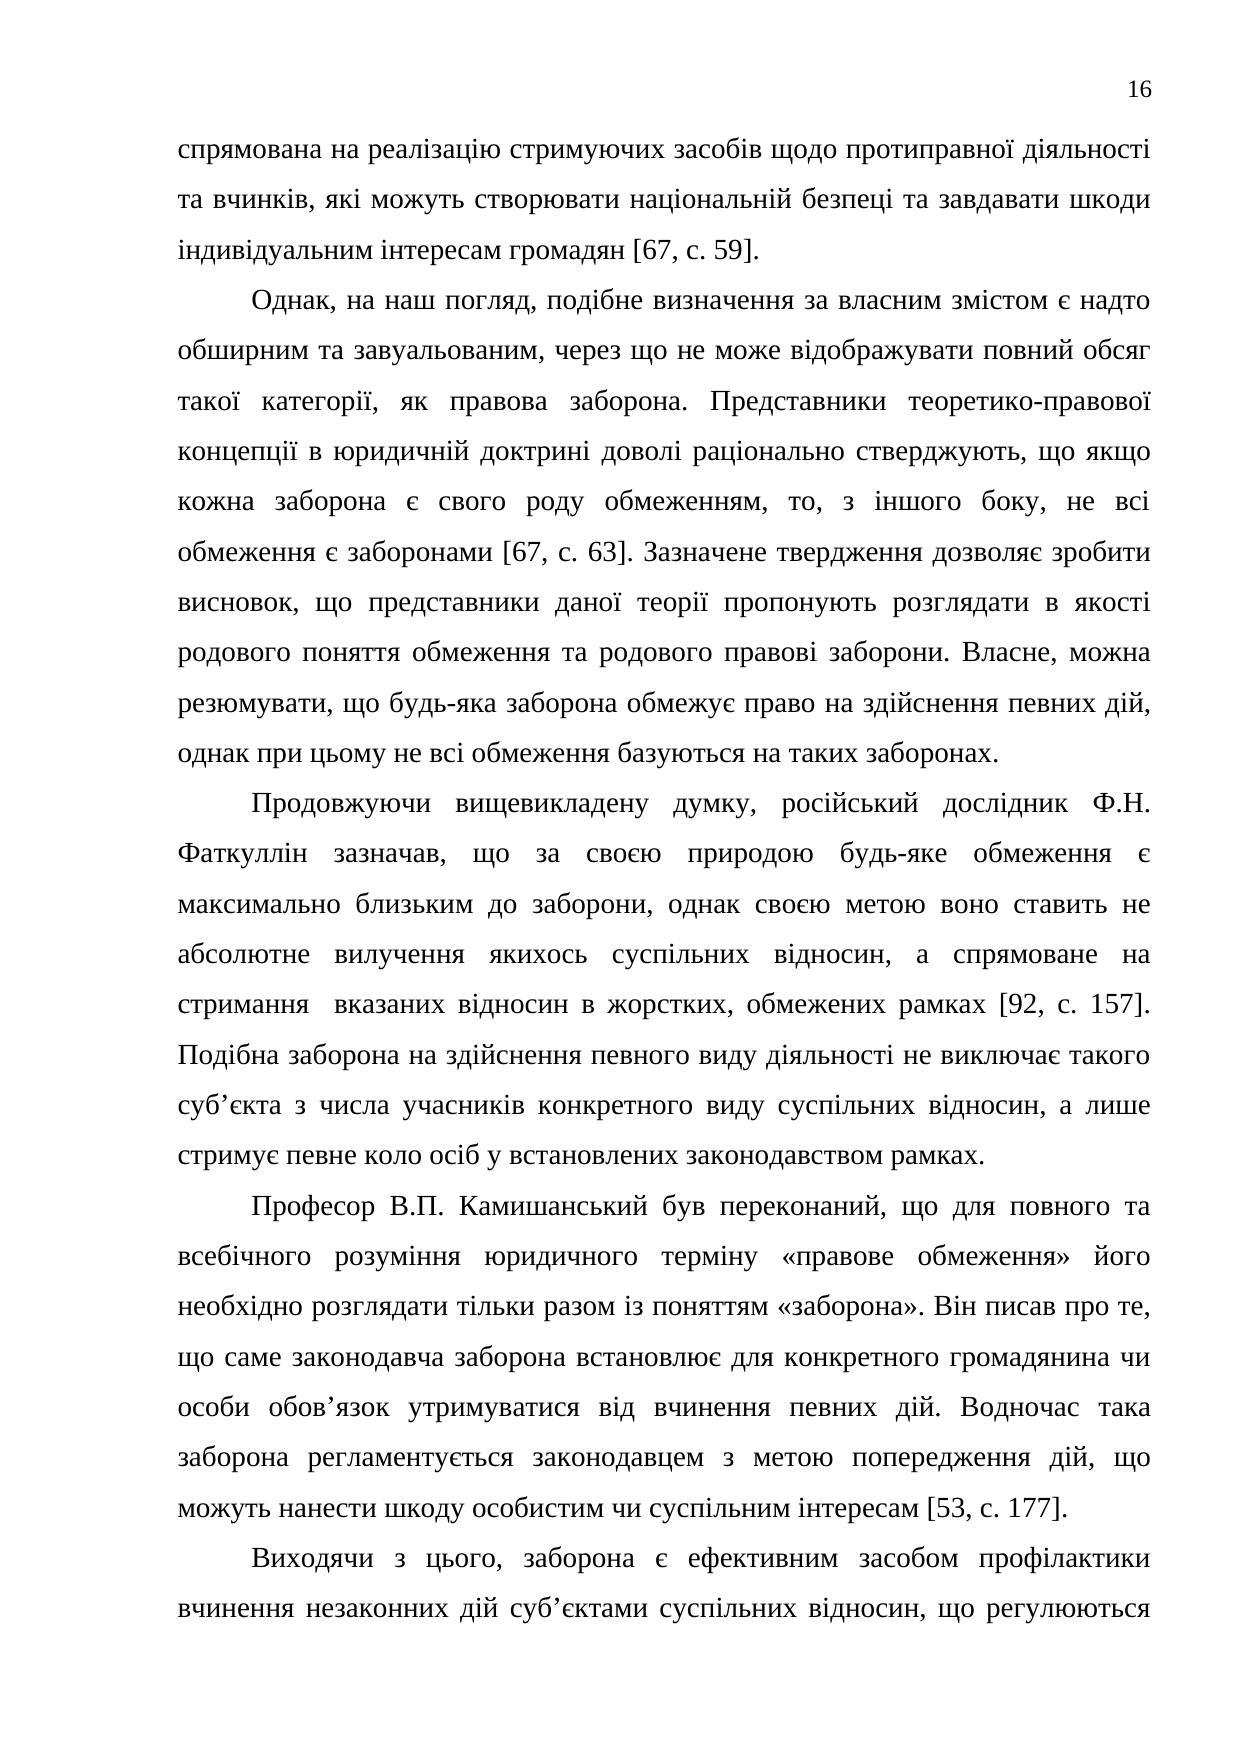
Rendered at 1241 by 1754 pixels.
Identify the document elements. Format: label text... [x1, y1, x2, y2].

text Продовжуючи вищевикладену думку, російський дослідник Ф.Н. Фаткуллін зазначав, що за своєю природою будь-яке обмеження є максимально близьким до заборони, однак своєю метою воно ставить не абсолютне вилучення якихось суспільних відносин, а спрямоване на стримання вказаних відносин в жорстких, обмежених рамках [92, c. 157]. Подібна заборона на здійснення певного виду діяльності не виключає такого суб’єкта з числа учасників конкретного виду суспільних відносин, а лише стримує певне коло осіб у встановлених законодавством рамках. [177, 785, 1152, 1171]
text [177, 131, 1152, 265]
text Професор В.П. Камишанський був переконаний, що для повного та всебічного розуміння юридичного терміну «правове обмеження» його необхідно розглядати тільки разом із поняттям «заборона». Він писав про те, що саме законодавча заборона встановлює для конкретного громадянина чи особи обов’язок утримуватися від вчинення певних дій. Водночас така заборона регламентується законодавцем з метою попередження дій, що можуть нанести шкоду особистим чи суспільним інтересам [53, c. 177]. [177, 1188, 1152, 1523]
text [177, 1540, 1152, 1624]
text Однак, на наш погляд, подібне визначення за власним змістом є надто обширним та завуальованим, через що не може відображувати повний обсяг такої категорії, як правова заборона. Представники теоретико-правової концепції в юридичній доктрині доволі раціонально стверджують, що якщо кожна заборона є свого роду обмеженням, то, з іншого боку, не всі обмеження є заборонами [67, c. 63]. Зазначене твердження дозволяє зробити висновок, що представники даної теорії пропонують розглядати в якості родового поняття обмеження та родового правові заборони. Власне, можна резюмувати, що будь-яка заборона обмежує право на здійснення певних дій, однак при цьому не всі обмеження базуються на таких заборонах. [177, 282, 1152, 768]
